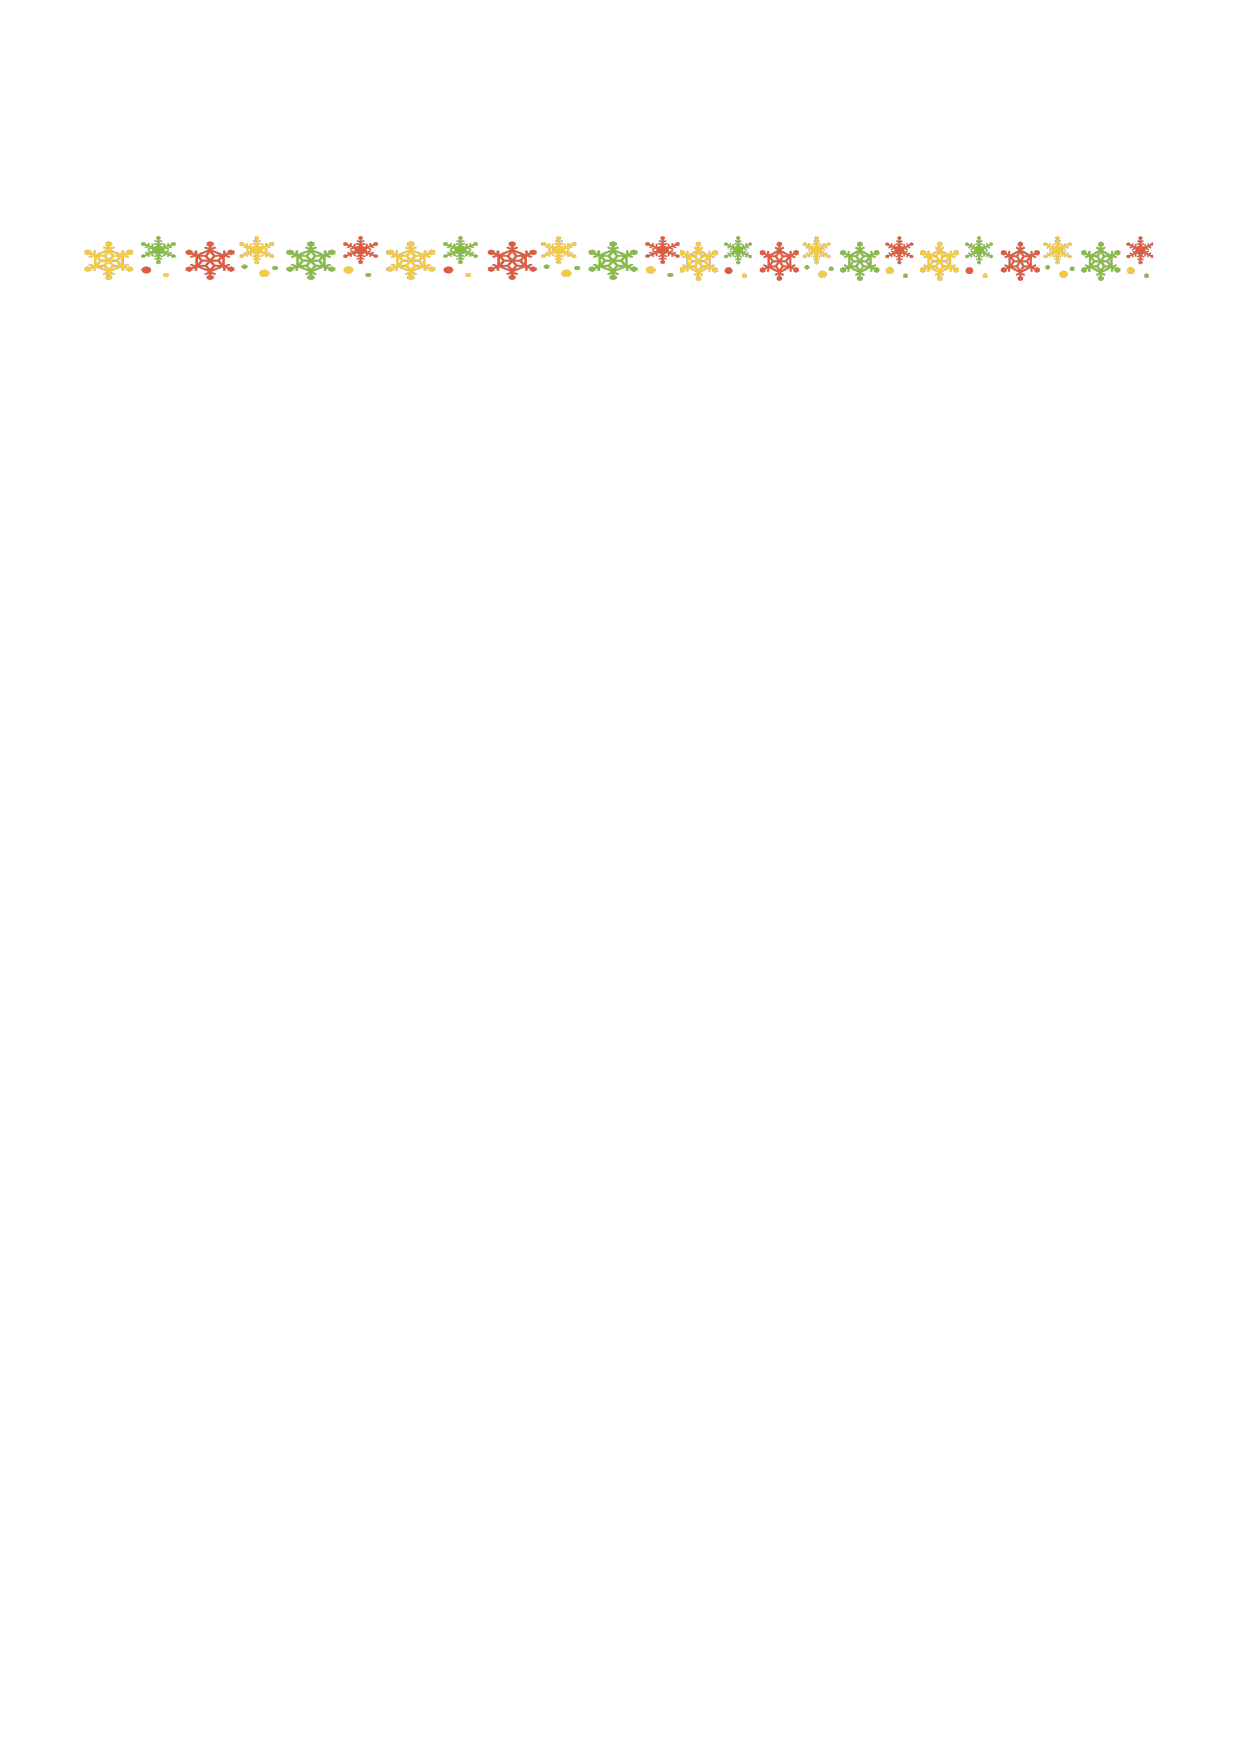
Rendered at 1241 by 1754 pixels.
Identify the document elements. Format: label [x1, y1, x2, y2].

picture [84, 236, 1154, 281]
